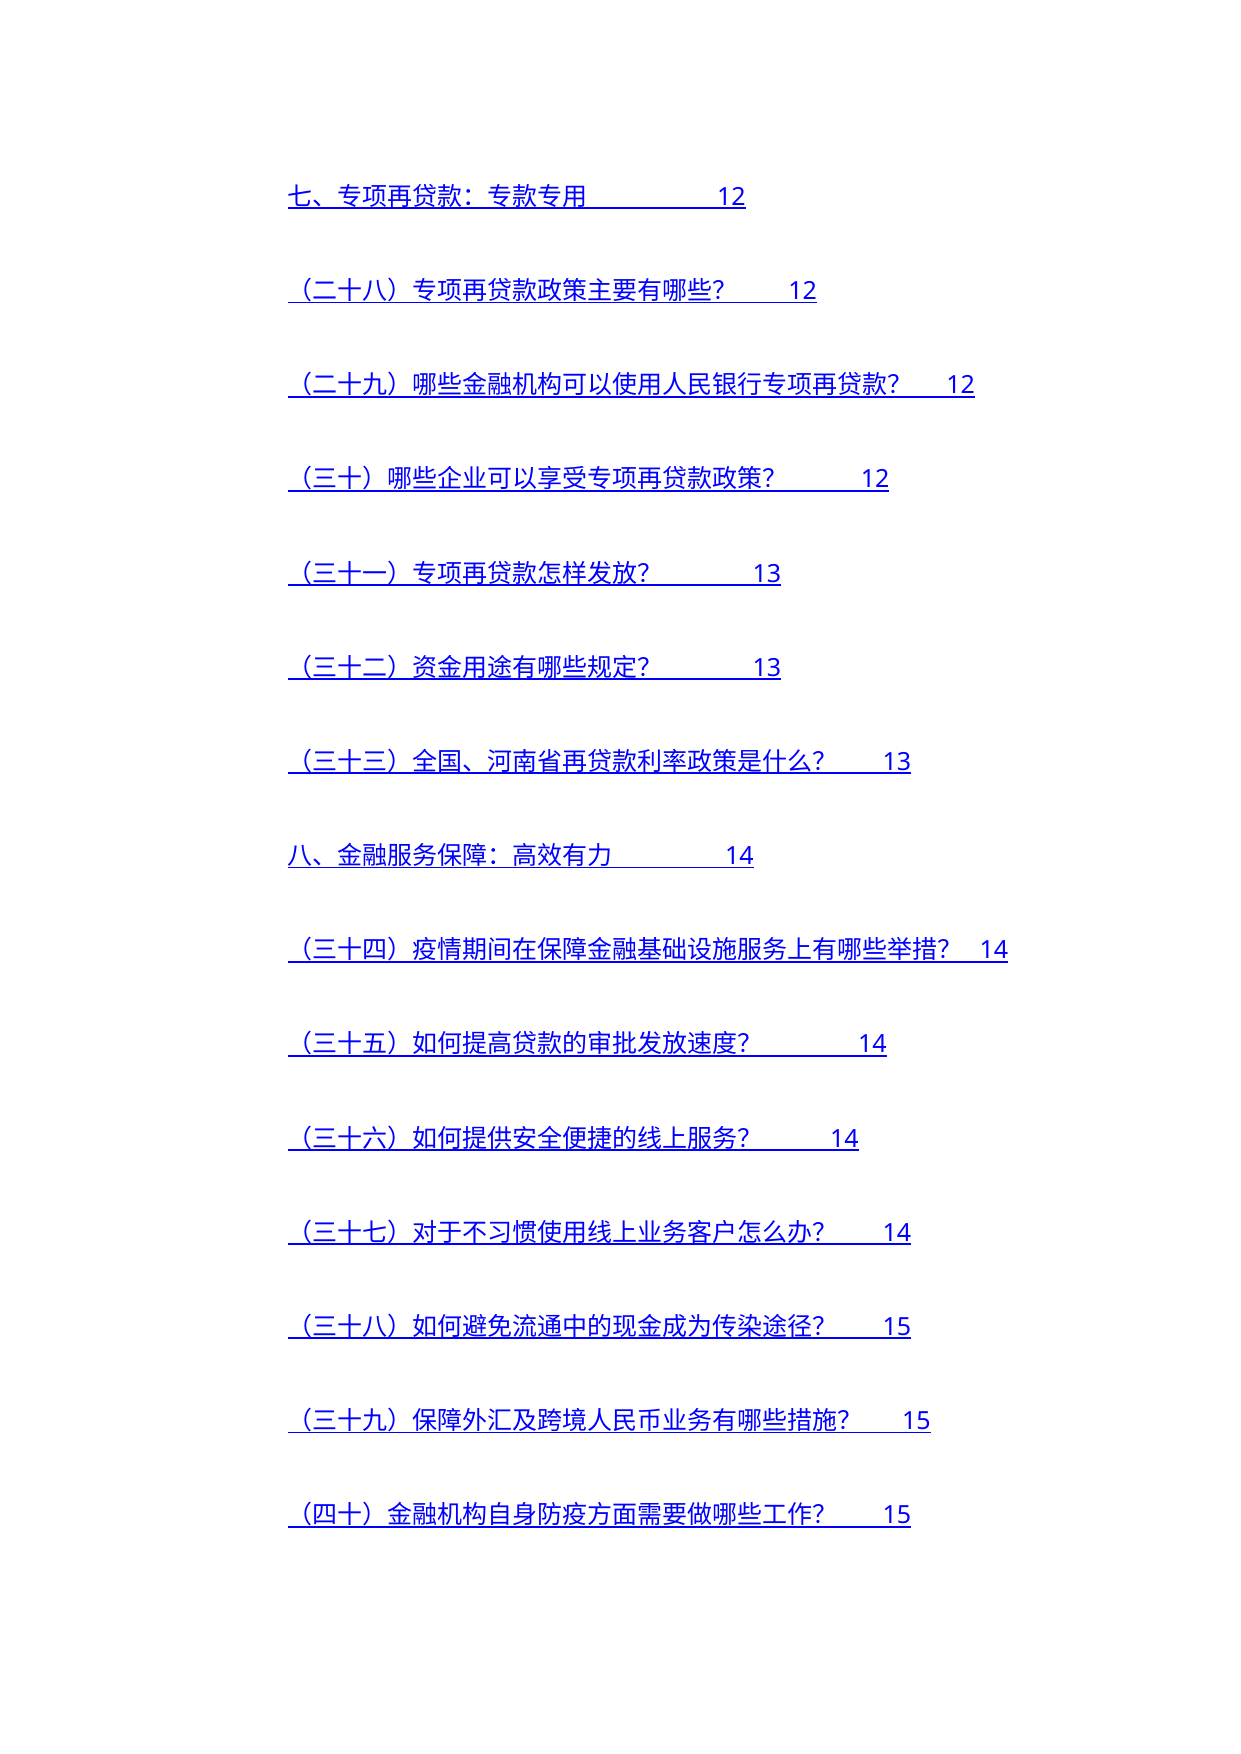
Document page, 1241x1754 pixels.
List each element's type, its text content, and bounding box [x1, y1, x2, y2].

text （三十四）疫情期间在保障金融基础设施服务上有哪些举措？ 14 [187, 915, 1053, 980]
text （三十七）对于不习惯使用线上业务客户怎么办？ 14 [187, 1198, 1053, 1263]
text （二十九）哪些金融机构可以使用人民银行专项再贷款？ 12 [187, 350, 1053, 415]
text （三十六）如何提供安全便捷的线上服务？ 14 [187, 1104, 1053, 1169]
text （三十八）如何避免流通中的现金成为传染途径？ 15 [187, 1292, 1053, 1357]
text （三十）哪些企业可以享受专项再贷款政策？ 12 [187, 444, 1053, 509]
text （三十五）如何提高贷款的审批发放速度？ 14 [187, 1009, 1053, 1074]
text （三十一）专项再贷款怎样发放？ 13 [187, 539, 1053, 604]
text （四十）金融机构自身防疫方面需要做哪些工作？ 15 [187, 1480, 1053, 1545]
text （三十三）全国、河南省再贷款利率政策是什么？ 13 [187, 727, 1053, 792]
text 七、专项再贷款：专款专用 12 [187, 162, 1053, 227]
text 八、金融服务保障：高效有力 14 [187, 821, 1053, 886]
text （二十八）专项再贷款政策主要有哪些？ 12 [187, 256, 1053, 321]
text （三十二）资金用途有哪些规定？ 13 [187, 633, 1053, 698]
text （三十九）保障外汇及跨境人民币业务有哪些措施？ 15 [187, 1386, 1053, 1451]
